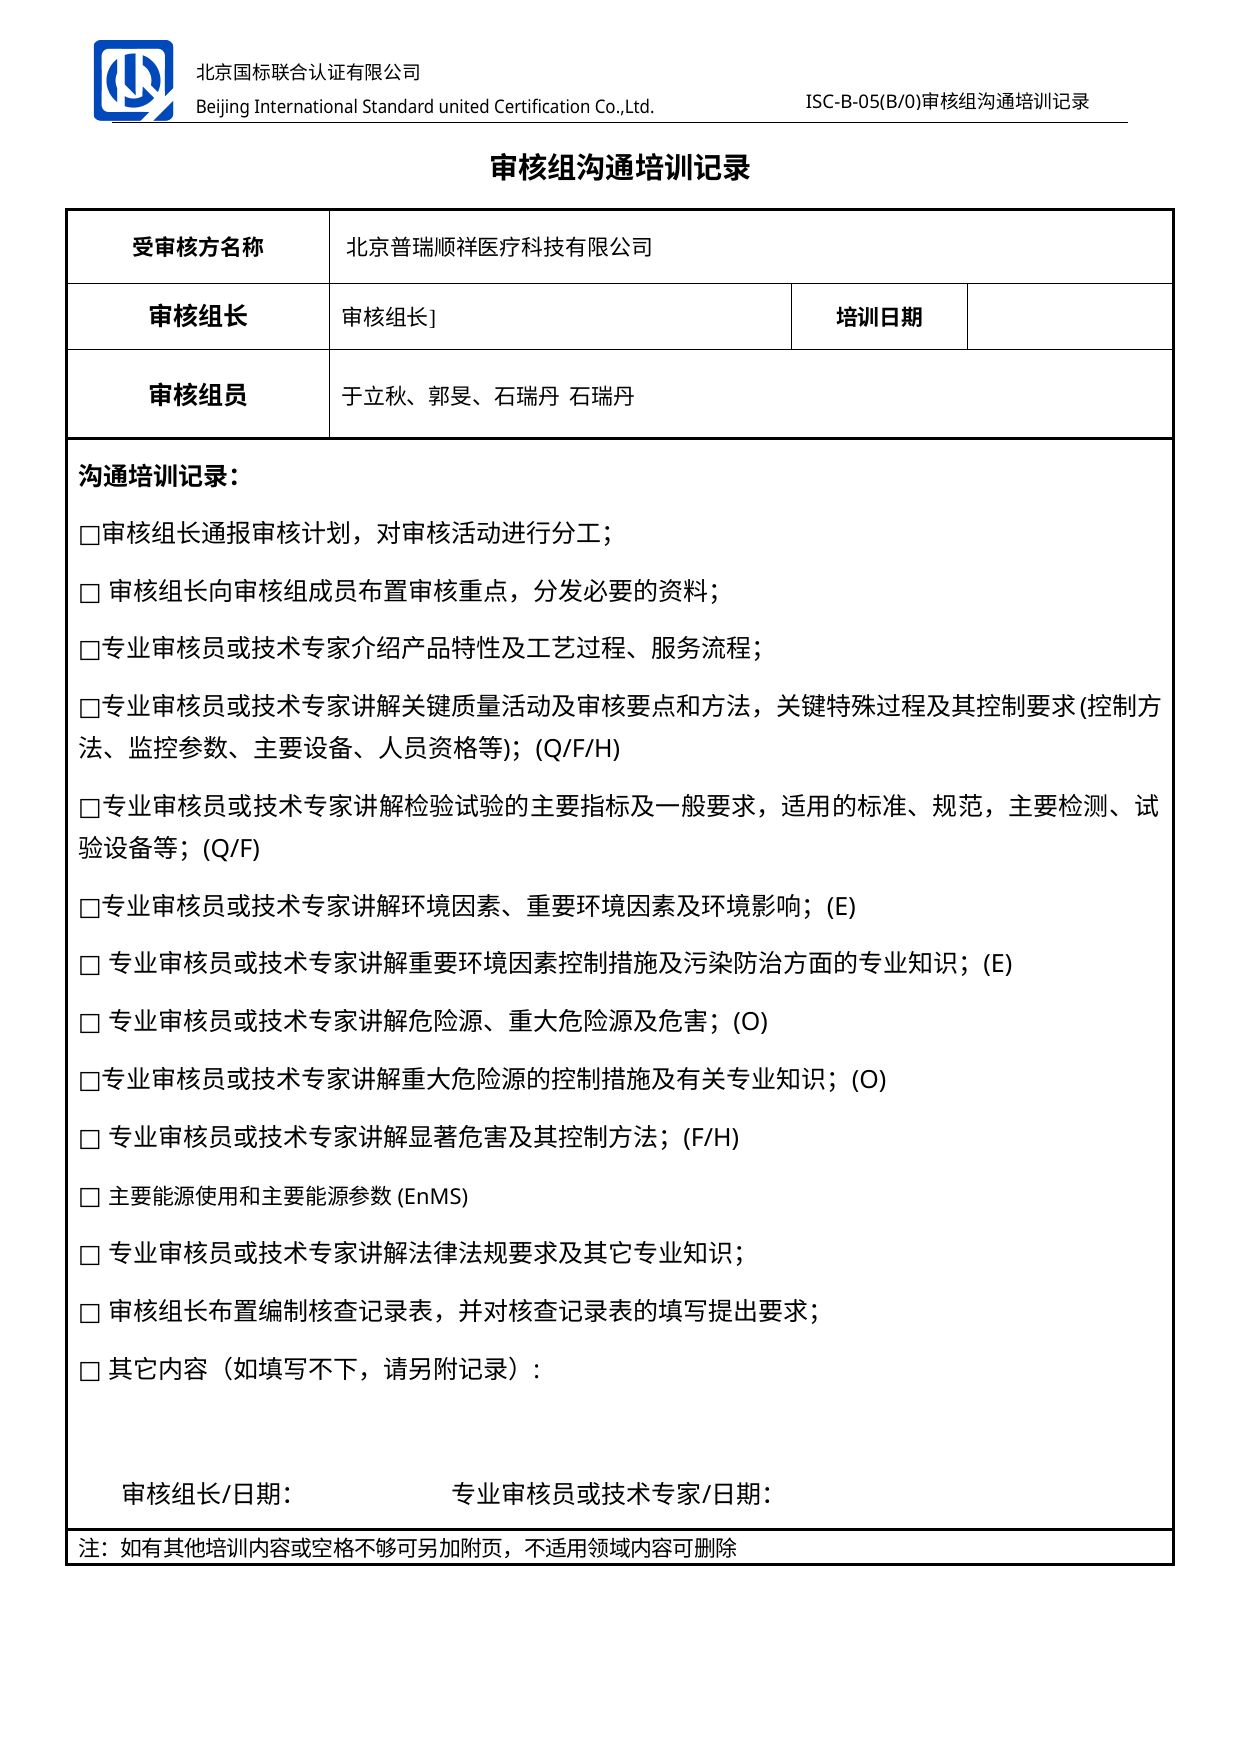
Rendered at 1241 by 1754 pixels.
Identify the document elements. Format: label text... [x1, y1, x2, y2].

table_cell 审核组长 [68, 284, 329, 349]
table_cell 培训日期 [792, 284, 967, 349]
table_header 受审核方名称 [68, 211, 329, 282]
table_cell 审核组员 [68, 350, 329, 437]
table_cell 审核组长] [330, 284, 791, 349]
text 审核组沟通培训记录 [112, 144, 1128, 186]
table_cell 于立秋、郭旻、石瑞丹 石瑞丹 [330, 350, 1172, 437]
table_cell 注：如有其他培训内容或空格不够可另加附页，不适用领域内容可删除 [68, 1531, 1172, 1563]
table_cell [968, 284, 1172, 349]
table_cell 沟通培训记录： □审核组长通报审核计划，对审核活动进行分工； □ 审核组长向审核组成员布置审核重点，分发必要的资料； □专业审核员或技术专家介绍产品特性及工艺过程、服务流程； □专业审核员或技术专家讲解关键质量活动及审核要点和方法，关键特殊过程及其控制要求(控制方法、监控参数、主要设备、人员资格等)；(Q/F/H) □专业审核员或技术专家讲解检验试验的主要指标及一般要求，适用的标准、规范，主要检测、试验设备等；(Q/F) □专业审核员或技术专家讲解环境因素、重要环境因素及环境影响；(E) □ 专业审核员或技术专家讲解重要环境因素控制措施及污染防治方面的专业知识；(E) □ 专业审核员或技术专家讲解危险源、重大危险源及危害；(O) □专业审核员或技术专家讲解重大危险源的控制措施及有关专业知识；(O) □ 专业审核员或技术专家讲解显著危害及其控制方法；(F/H) □ 主要能源使用和主要能源参数 (EnMS) □ 专业审核员或技术专家讲解法律法规要求及其它专业知识； □ 审核组长布置编制核查记录表，并对核查记录表的填写提出要求； □ 其它内容（如填写不下，请另附记录）: 审核组长/日期： 专业审核员或技术专家/日期： [68, 440, 1172, 1528]
picture [93, 40, 174, 121]
table_header 北京普瑞顺祥医疗科技有限公司 [330, 211, 1172, 282]
